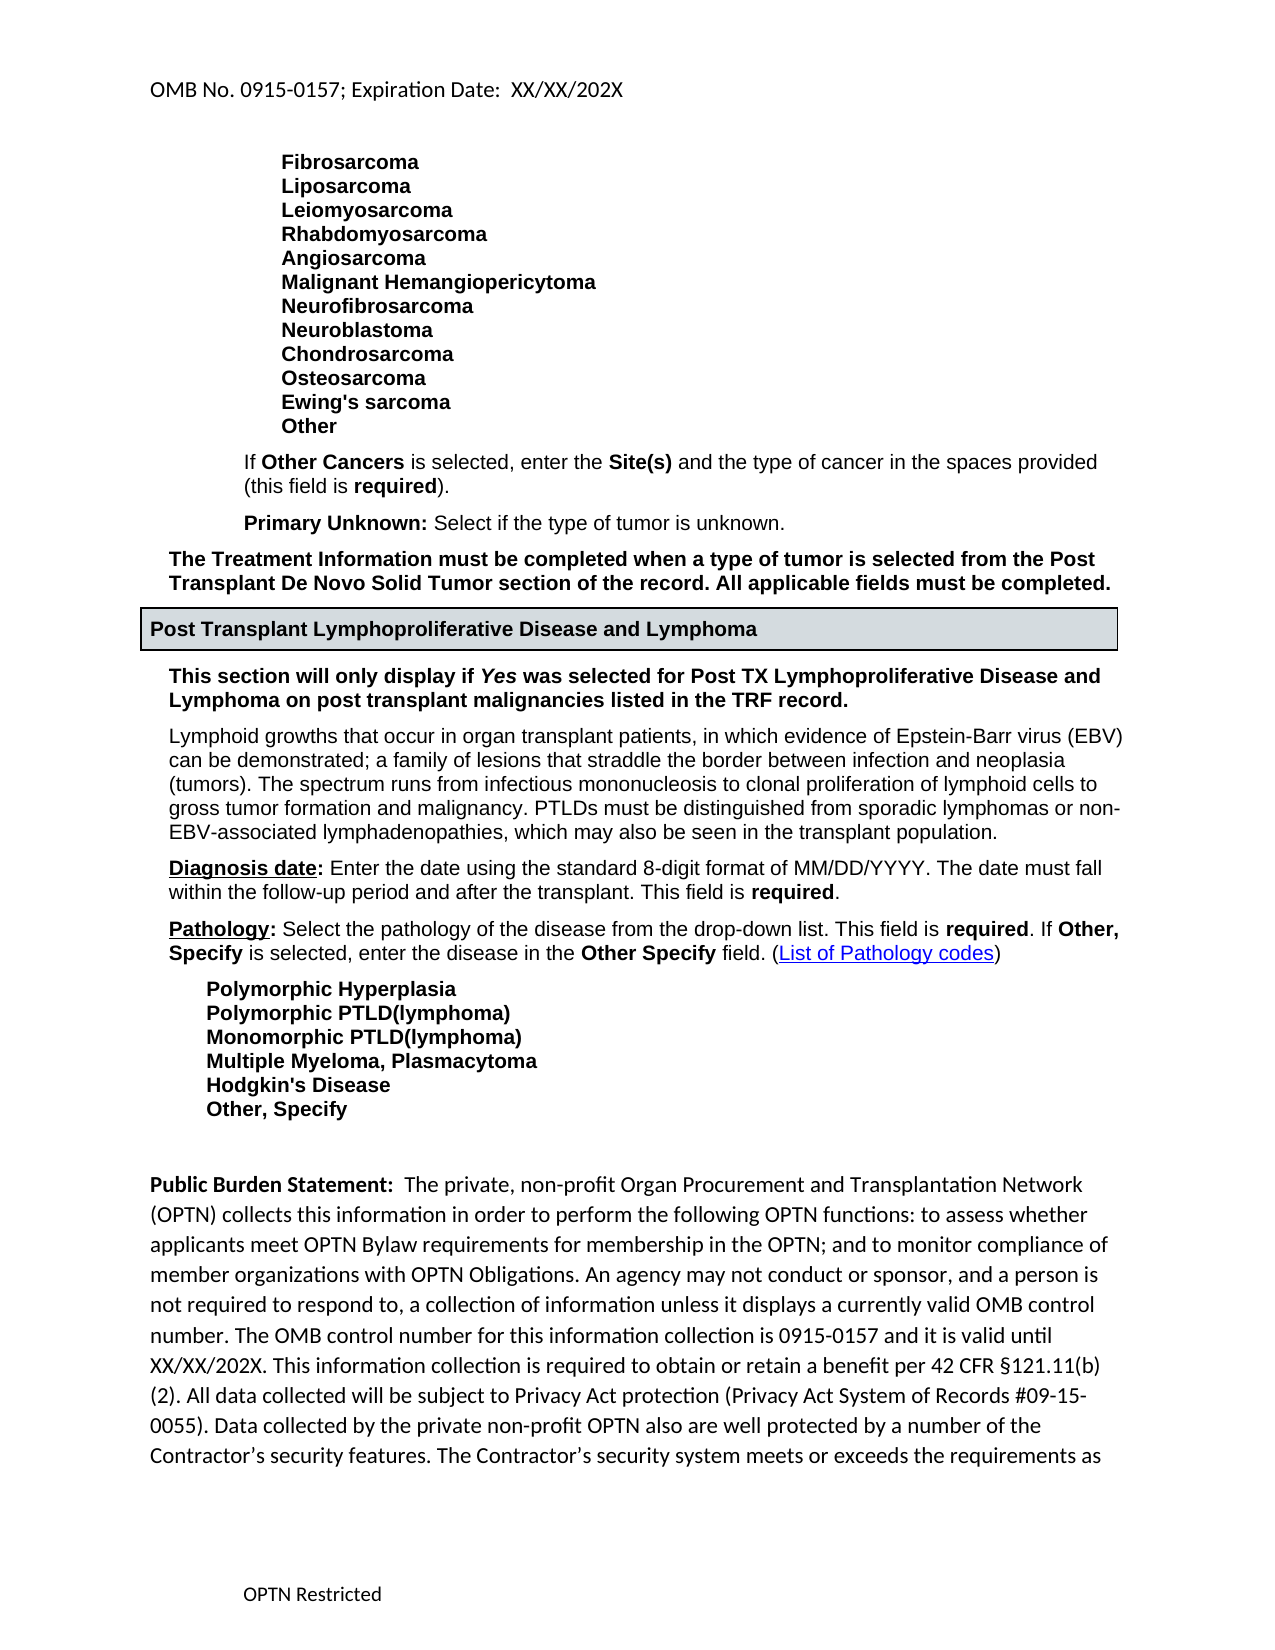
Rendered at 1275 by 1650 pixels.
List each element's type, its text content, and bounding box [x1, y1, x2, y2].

text Primary Unknown: Select if the type of tumor is unknown. [244, 510, 1125, 534]
text Polymorphic Hyperplasia Polymorphic PTLD(lymphoma) Monomorphic PTLD(lymphoma) Multiple Myeloma, Plasmacytoma Hodgkin's Disease Other, Specify [206, 977, 1125, 1121]
text Lymphoid growths that occur in organ transplant patients, in which evidence of Epstein-Barr virus (EBV) can be demonstrated; a family of lesions that straddle the border between infection and neoplasia (tumors). The spectrum runs from infectious mononucleosis to clonal proliferation of lymphoid cells to gross tumor formation and malignancy. PTLDs must be distinguished from sporadic lymphomas or non-EBV-associated lymphadenopathies, which may also be seen in the transplant population. [169, 724, 1125, 844]
text The Treatment Information must be completed when a type of tumor is selected from the Post Transplant De Novo Solid Tumor section of the record. All applicable fields must be completed. [169, 547, 1125, 595]
text Fibrosarcoma Liposarcoma Leiomyosarcoma Rhabdomyosarcoma Angiosarcoma Malignant Hemangiopericytoma Neurofibrosarcoma Neuroblastoma Chondrosarcoma Osteosarcoma Ewing's sarcoma Other [281, 150, 1125, 437]
text Pathology: Select the pathology of the disease from the drop-down list. This field is required. If Other, Specify is selected, enter the disease in the Other Specify field. (List of Pathology codes) [169, 917, 1125, 964]
text This section will only display if Yes was selected for Post TX Lymphoproliferative Disease and Lymphoma on post transplant malignancies listed in the TRF record. [169, 663, 1125, 711]
text Diagnosis date: Enter the date using the standard 8-digit format of MM/DD/YYYY. The date must fall within the follow-up period and after the transplant. This field is required. [169, 856, 1125, 904]
text If Other Cancers is selected, enter the Site(s) and the type of cancer in the spaces provided (this field is required). [244, 450, 1125, 498]
text Post Transplant Lymphoproliferative Disease and Lymphoma [142, 609, 1117, 649]
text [150, 1170, 1125, 1470]
